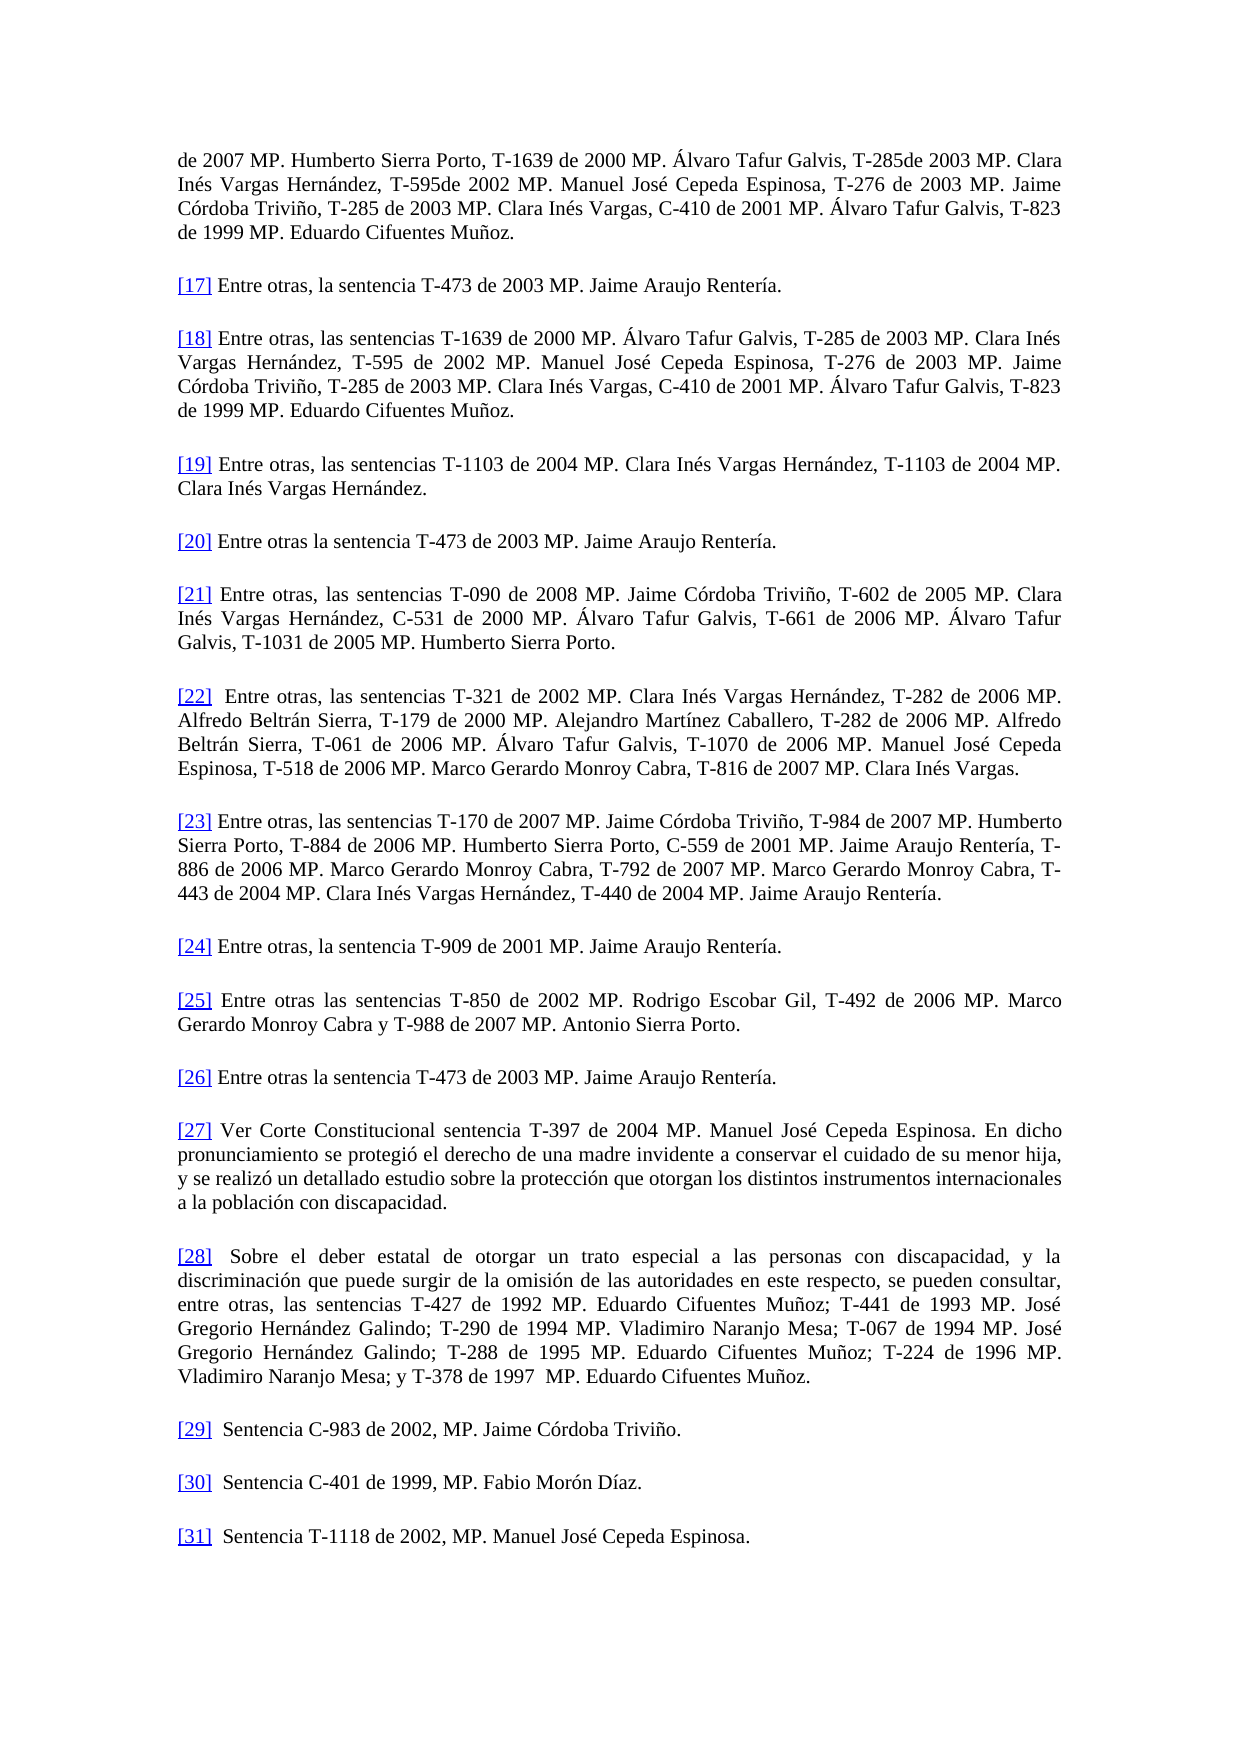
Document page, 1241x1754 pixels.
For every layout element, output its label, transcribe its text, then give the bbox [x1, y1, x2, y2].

text [31] Sentencia T-1118 de 2002, MP. Manuel José Cepeda Espinosa. [177, 1523, 1063, 1548]
text [29] Sentencia C-983 de 2002, MP. Jaime Córdoba Triviño. [177, 1417, 1063, 1441]
text [30] Sentencia C-401 de 1999, MP. Fabio Morón Díaz. [177, 1470, 1063, 1494]
text [17] Entre otras, la sentencia T-473 de 2003 MP. Jaime Araujo Rentería. [177, 273, 1063, 297]
text [26] Entre otras la sentencia T-473 de 2003 MP. Jaime Araujo Rentería. [177, 1065, 1063, 1089]
text [19] Entre otras, las sentencias T-1103 de 2004 MP. Clara Inés Vargas Hernández, T-1103 de 2004 MP. Clara Inés Vargas Hernández. [177, 452, 1063, 500]
text [27] Ver Corte Constitucional sentencia T-397 de 2004 MP. Manuel José Cepeda Espinosa. En dicho pronunciamiento se protegió el derecho de una madre invidente a conservar el cuidado de su menor hija, y se realizó un detallado estudio sobre la protección que otorgan los distintos instrumentos internacionales a la población con discapacidad. [177, 1118, 1063, 1214]
text [25] Entre otras las sentencias T-850 de 2002 MP. Rodrigo Escobar Gil, T-492 de 2006 MP. Marco Gerardo Monroy Cabra y T-988 de 2007 MP. Antonio Sierra Porto. [177, 988, 1063, 1036]
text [177, 148, 1063, 244]
text [28] Sobre el deber estatal de otorgar un trato especial a las personas con discapacidad, y la discriminación que puede surgir de la omisión de las autoridades en este respecto, se pueden consultar, entre otras, las sentencias T-427 de 1992 MP. Eduardo Cifuentes Muñoz; T-441 de 1993 MP. José Gregorio Hernández Galindo; T-290 de 1994 MP. Vladimiro Naranjo Mesa; T-067 de 1994 MP. José Gregorio Hernández Galindo; T-288 de 1995 MP. Eduardo Cifuentes Muñoz; T-224 de 1996 MP. Vladimiro Naranjo Mesa; y T-378 de 1997 MP. Eduardo Cifuentes Muñoz. [177, 1243, 1063, 1388]
text [20] Entre otras la sentencia T-473 de 2003 MP. Jaime Araujo Rentería. [177, 529, 1063, 553]
text [24] Entre otras, la sentencia T-909 de 2001 MP. Jaime Araujo Rentería. [177, 934, 1063, 958]
text [21] Entre otras, las sentencias T-090 de 2008 MP. Jaime Córdoba Triviño, T-602 de 2005 MP. Clara Inés Vargas Hernández, C-531 de 2000 MP. Álvaro Tafur Galvis, T-661 de 2006 MP. Álvaro Tafur Galvis, T-1031 de 2005 MP. Humberto Sierra Porto. [177, 582, 1063, 654]
text [18] Entre otras, las sentencias T-1639 de 2000 MP. Álvaro Tafur Galvis, T-285 de 2003 MP. Clara Inés Vargas Hernández, T-595 de 2002 MP. Manuel José Cepeda Espinosa, T-276 de 2003 MP. Jaime Córdoba Triviño, T-285 de 2003 MP. Clara Inés Vargas, C-410 de 2001 MP. Álvaro Tafur Galvis, T-823 de 1999 MP. Eduardo Cifuentes Muñoz. [177, 326, 1063, 422]
text [23] Entre otras, las sentencias T-170 de 2007 MP. Jaime Córdoba Triviño, T-984 de 2007 MP. Humberto Sierra Porto, T-884 de 2006 MP. Humberto Sierra Porto, C-559 de 2001 MP. Jaime Araujo Rentería, T-886 de 2006 MP. Marco Gerardo Monroy Cabra, T-792 de 2007 MP. Marco Gerardo Monroy Cabra, T-443 de 2004 MP. Clara Inés Vargas Hernández, T-440 de 2004 MP. Jaime Araujo Rentería. [177, 809, 1063, 905]
text [22] Entre otras, las sentencias T-321 de 2002 MP. Clara Inés Vargas Hernández, T-282 de 2006 MP. Alfredo Beltrán Sierra, T-179 de 2000 MP. Alejandro Martínez Caballero, T-282 de 2006 MP. Alfredo Beltrán Sierra, T-061 de 2006 MP. Álvaro Tafur Galvis, T-1070 de 2006 MP. Manuel José Cepeda Espinosa, T-518 de 2006 MP. Marco Gerardo Monroy Cabra, T-816 de 2007 MP. Clara Inés Vargas. [177, 683, 1063, 780]
